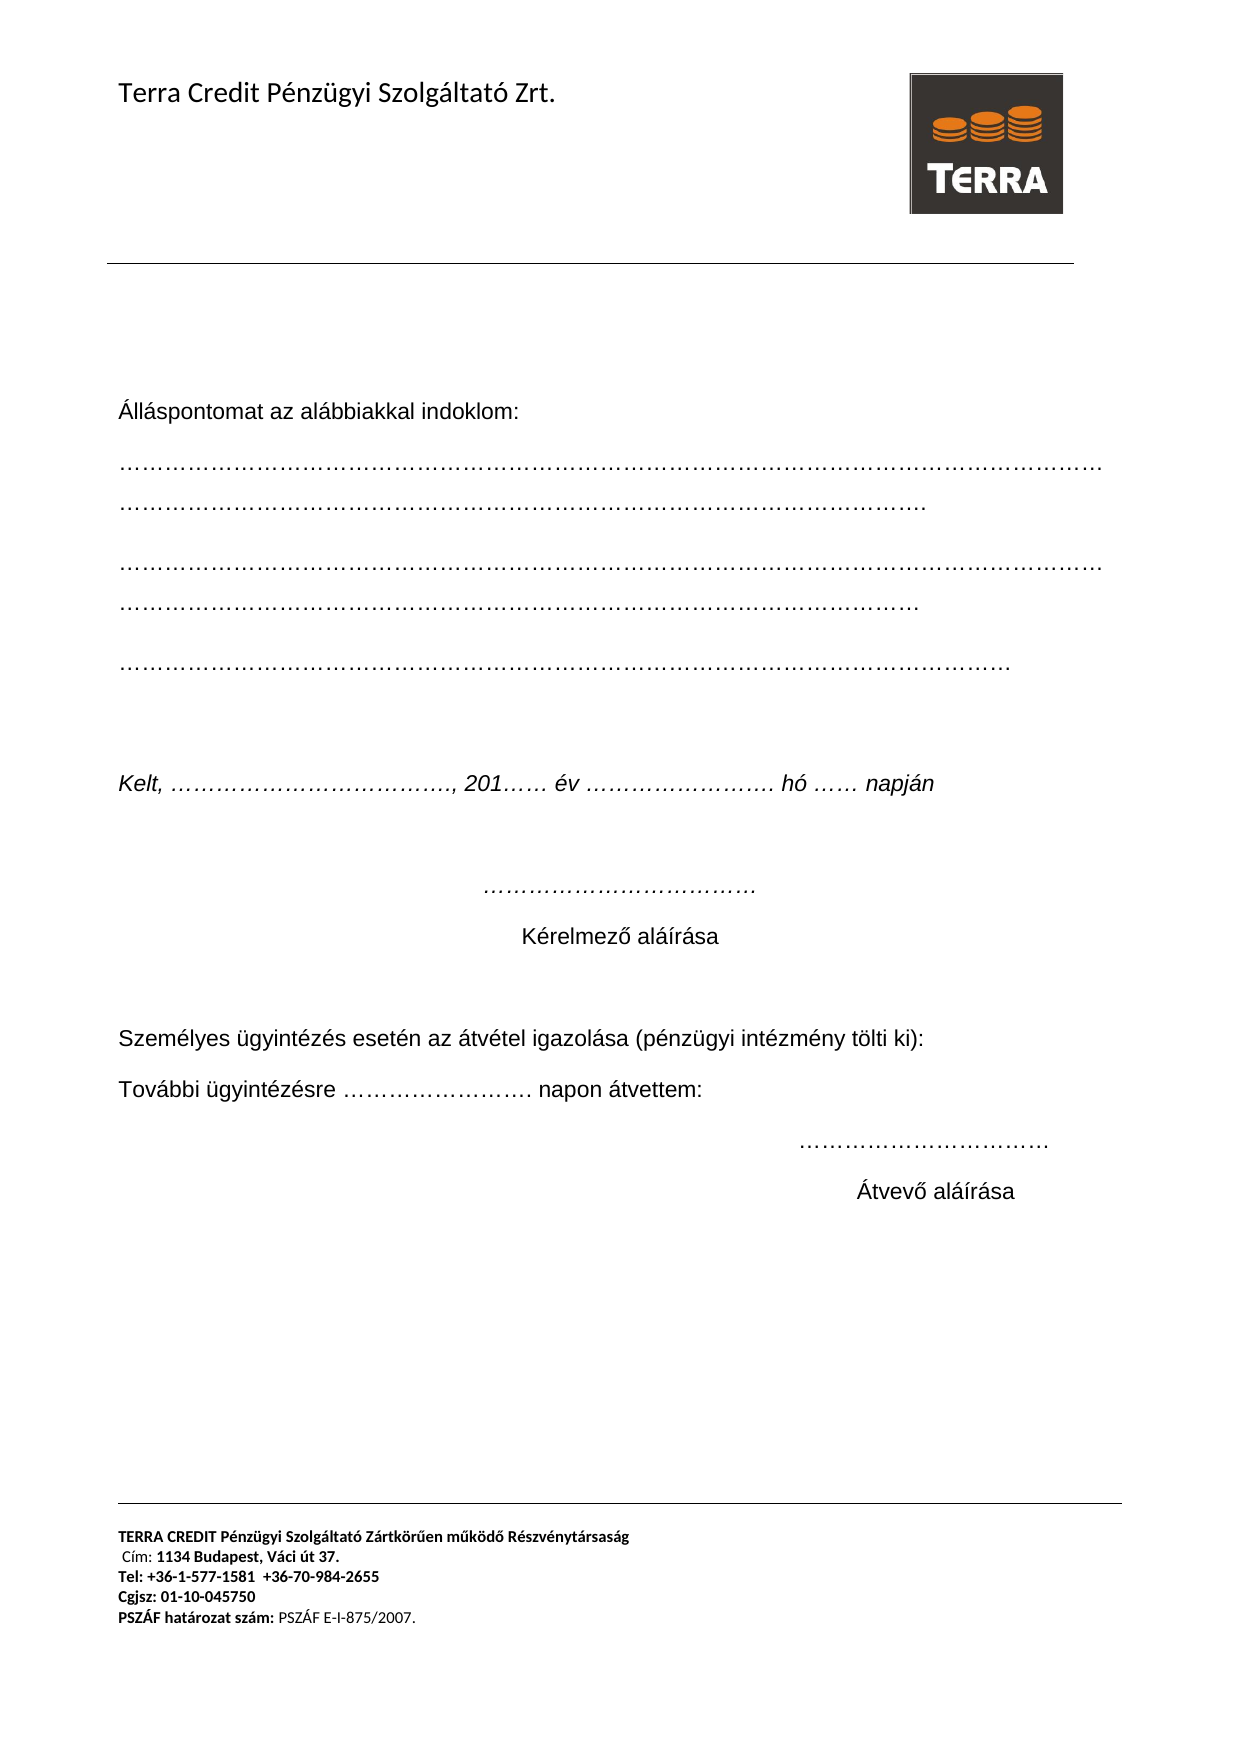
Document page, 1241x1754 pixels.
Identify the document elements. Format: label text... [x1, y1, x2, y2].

text ……………………………… [118, 872, 1122, 898]
text Álláspontomat az alábbiakkal indoklom: [118, 398, 1122, 424]
text Kérelmező aláírása [118, 923, 1122, 949]
picture [909, 73, 1064, 214]
text Átvevő aláírása [118, 1178, 1122, 1204]
text Kelt, ………………………………., 201…… év ……………………. hó …… napján [118, 769, 1122, 796]
text További ügyintézésre ……………………. napon átvettem: [118, 1076, 1122, 1102]
text ………………………………………………………………………………………………………………………………………………………………………………………………………………. [118, 449, 1122, 515]
text …………………………… [118, 1127, 1122, 1153]
text ……………………………………………………………………………………………………………………………………………………………………………………………………………… [118, 549, 1122, 615]
text ……………………………………………………………………………………………………… [118, 649, 1122, 675]
text Személyes ügyintézés esetén az átvétel igazolása (pénzügyi intézmény tölti ki): [118, 1025, 1122, 1051]
